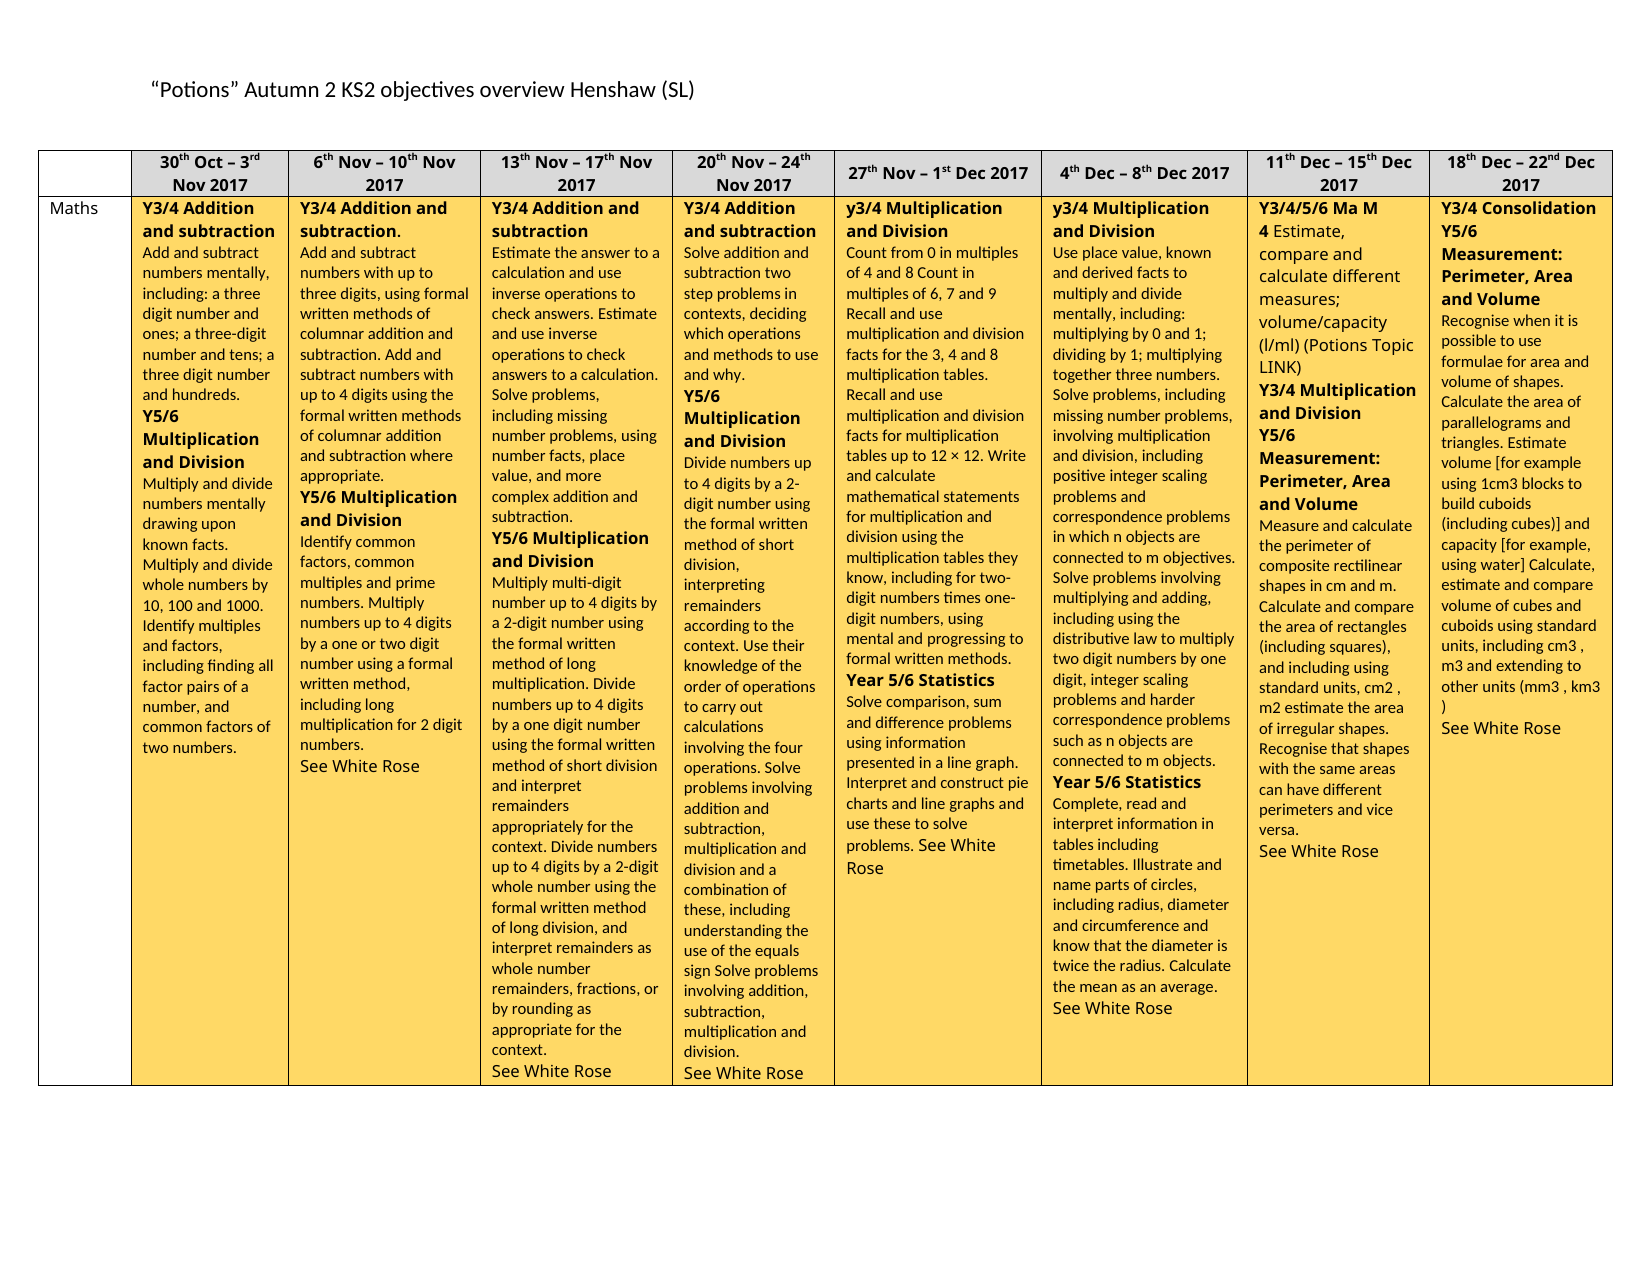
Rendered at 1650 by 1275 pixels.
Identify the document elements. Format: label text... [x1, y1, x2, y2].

table_cell Y3/4 Addition and subtraction Add and subtract numbers mentally, including: a three digit number and ones; a three-digit number and tens; a three digit number and hundreds. Y5/6 Multiplication and Division Multiply and divide numbers mentally drawing upon known facts. Multiply and divide whole numbers by 10, 100 and 1000. Identify multiples and factors, including finding all factor pairs of a number, and common factors of two numbers. [132, 197, 288, 1085]
table_cell y3/4 Multiplication and Division Use place value, known and derived facts to multiply and divide mentally, including: multiplying by 0 and 1; dividing by 1; multiplying together three numbers. Solve problems, including missing number problems, involving multiplication and division, including positive integer scaling problems and correspondence problems in which n objects are connected to m objectives. Solve problems involving multiplying and adding, including using the distributive law to multiply two digit numbers by one digit, integer scaling problems and harder correspondence problems such as n objects are connected to m objects. Year 5/6 Statistics Complete, read and interpret information in tables including timetables. Illustrate and name parts of circles, including radius, diameter and circumference and know that the diameter is twice the radius. Calculate the mean as an average. See White Rose [1042, 197, 1247, 1085]
table_header 20th Nov – 24th Nov 2017 [673, 151, 834, 196]
table_cell Y3/4 Addition and subtraction. Add and subtract numbers with up to three digits, using formal written methods of columnar addition and subtraction. Add and subtract numbers with up to 4 digits using the formal written methods of columnar addition and subtraction where appropriate. Y5/6 Multiplication and Division Identify common factors, common multiples and prime numbers. Multiply numbers up to 4 digits by a one or two digit number using a formal written method, including long multiplication for 2 digit numbers. See White Rose [289, 197, 480, 1085]
table_cell Y3/4 Addition and subtraction Solve addition and subtraction two step problems in contexts, deciding which operations and methods to use and why. Y5/6 Multiplication and Division Divide numbers up to 4 digits by a 2-digit number using the formal written method of short division, interpreting remainders according to the context. Use their knowledge of the order of operations to carry out calculations involving the four operations. Solve problems involving addition and subtraction, multiplication and division and a combination of these, including understanding the use of the equals sign Solve problems involving addition, subtraction, multiplication and division. See White Rose [673, 197, 834, 1085]
table_cell Y3/4/5/6 Ma M 4 Estimate, compare and calculate different measures; volume/capacity (l/ml) (Potions Topic LINK) Y3/4 Multiplication and Division Y5/6 Measurement: Perimeter, Area and Volume Measure and calculate the perimeter of composite rectilinear shapes in cm and m. Calculate and compare the area of rectangles (including squares), and including using standard units, cm2 , m2 estimate the area of irregular shapes. Recognise that shapes with the same areas can have different perimeters and vice versa. See White Rose [1248, 197, 1429, 1085]
table_header 18th Dec – 22nd Dec 2017 [1430, 151, 1612, 196]
table_cell y3/4 Multiplication and Division Count from 0 in multiples of 4 and 8 Count in multiples of 6, 7 and 9 Recall and use multiplication and division facts for the 3, 4 and 8 multiplication tables. Recall and use multiplication and division facts for multiplication tables up to 12 × 12. Write and calculate mathematical statements for multiplication and division using the multiplication tables they know, including for two-digit numbers times one-digit numbers, using mental and progressing to formal written methods. Year 5/6 Statistics Solve comparison, sum and difference problems using information presented in a line graph. Interpret and construct pie charts and line graphs and use these to solve problems. See White Rose [835, 197, 1041, 1085]
table_header 30th Oct – 3rd Nov 2017 [132, 151, 288, 196]
table_header 4th Dec – 8th Dec 2017 [1042, 151, 1247, 196]
table_header 11th Dec – 15th Dec 2017 [1248, 151, 1429, 196]
table_cell Y3/4 Consolidation Y5/6 Measurement: Perimeter, Area and Volume Recognise when it is possible to use formulae for area and volume of shapes. Calculate the area of parallelograms and triangles. Estimate volume [for example using 1cm3 blocks to build cuboids (including cubes)] and capacity [for example, using water] Calculate, estimate and compare volume of cubes and cuboids using standard units, including cm3 , m3 and extending to other units (mm3 , km3 ) See White Rose [1430, 197, 1612, 1085]
table_cell Maths [39, 197, 131, 1085]
table_cell Y3/4 Addition and subtraction Estimate the answer to a calculation and use inverse operations to check answers. Estimate and use inverse operations to check answers to a calculation. Solve problems, including missing number problems, using number facts, place value, and more complex addition and subtraction. Y5/6 Multiplication and Division Multiply multi-digit number up to 4 digits by a 2-digit number using the formal written method of long multiplication. Divide numbers up to 4 digits by a one digit number using the formal written method of short division and interpret remainders appropriately for the context. Divide numbers up to 4 digits by a 2-digit whole number using the formal written method of long division, and interpret remainders as whole number remainders, fractions, or by rounding as appropriate for the context. See White Rose [481, 197, 672, 1085]
table_header [39, 151, 131, 196]
table_header 27th Nov – 1st Dec 2017 [835, 151, 1041, 196]
table_header 13th Nov – 17th Nov 2017 [481, 151, 672, 196]
table_header 6th Nov – 10th Nov 2017 [289, 151, 480, 196]
